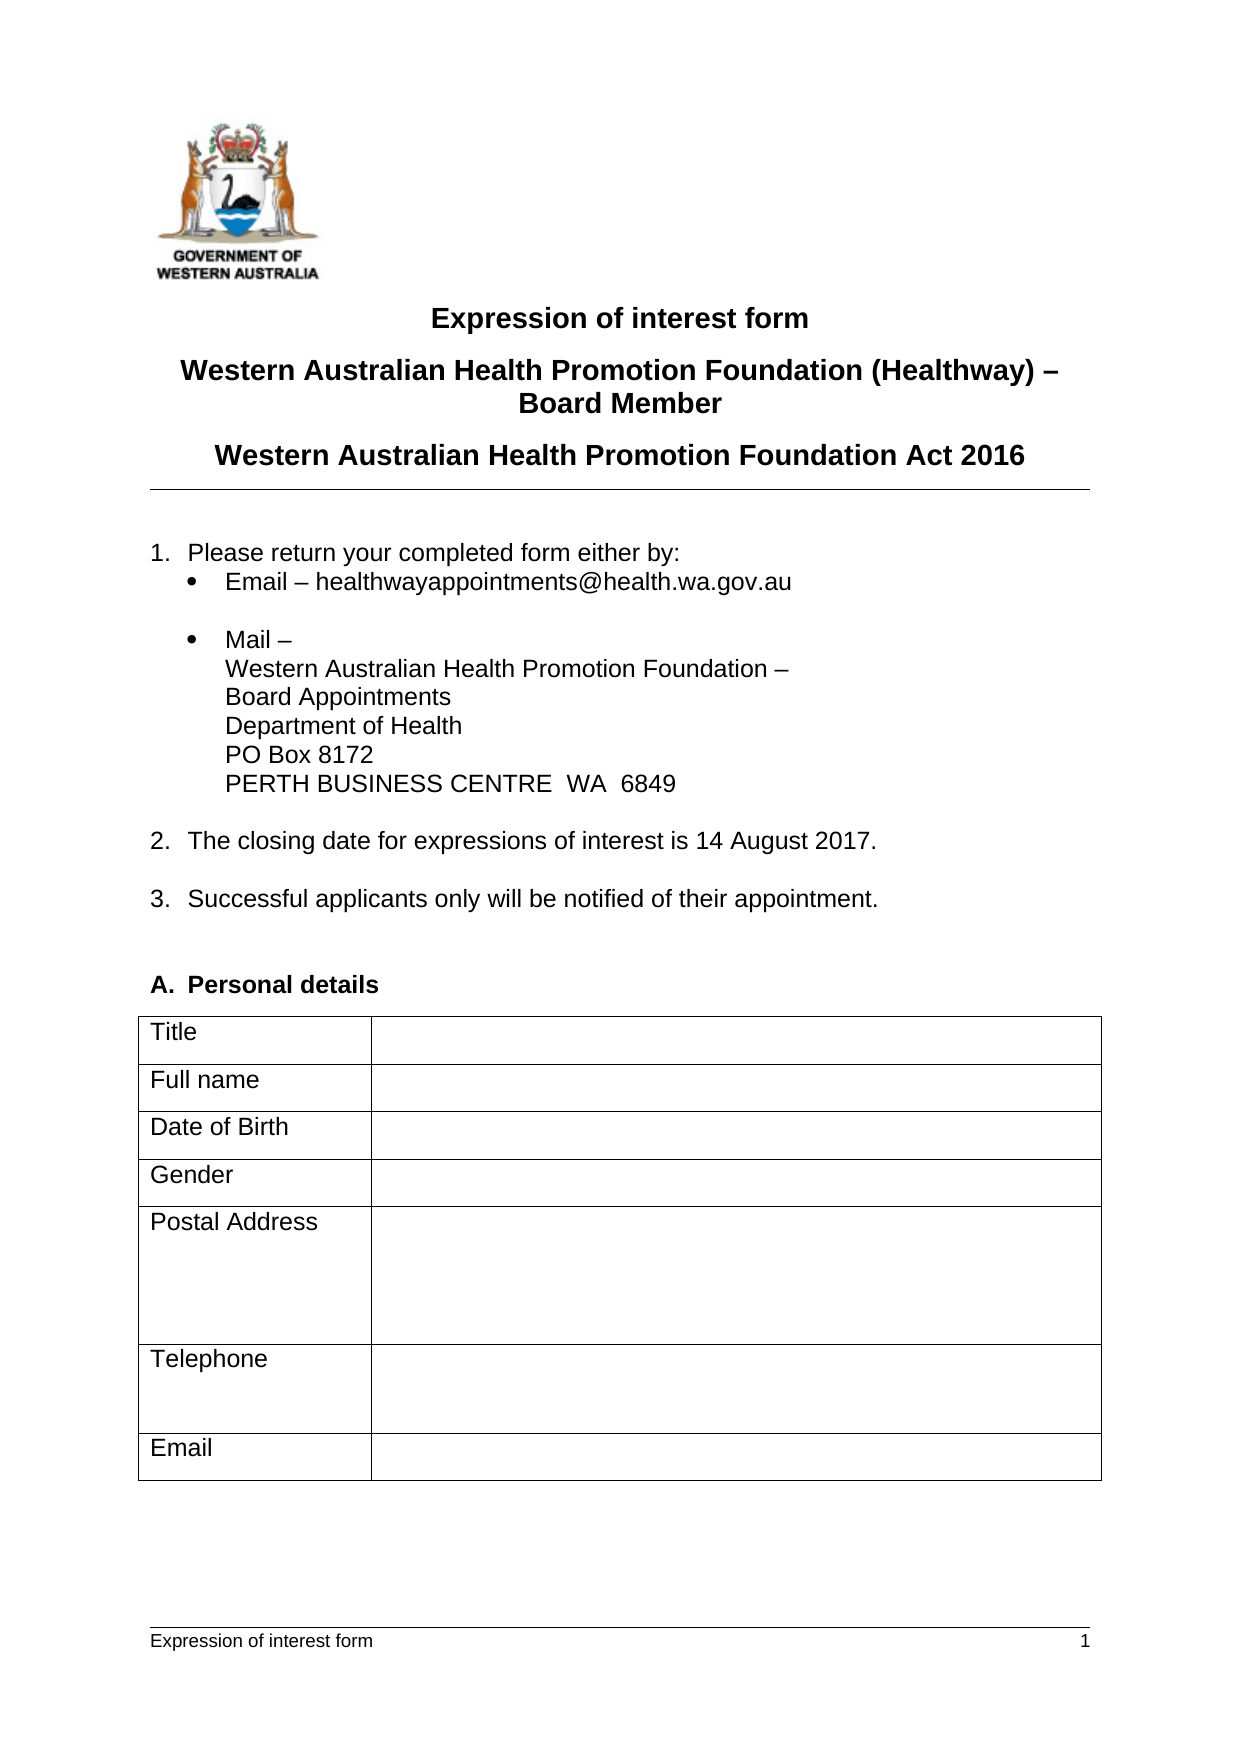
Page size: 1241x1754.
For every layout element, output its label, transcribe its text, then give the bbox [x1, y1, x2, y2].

table_cell Postal Address [139, 1207, 371, 1343]
table_cell Email [139, 1434, 371, 1480]
table_cell [372, 1112, 1101, 1159]
table_cell [372, 1434, 1101, 1480]
list Western Australian Health Promotion Foundation – [225, 653, 1090, 682]
table_cell Gender [139, 1160, 371, 1206]
list Mail – [187, 625, 1090, 653]
list PERTH BUSINESS CENTRE WA 6849 [225, 768, 1090, 797]
table_header [372, 1017, 1101, 1064]
picture [150, 118, 324, 284]
list The closing date for expressions of interest is 14 August 2017. [150, 826, 1090, 855]
table_cell Telephone [139, 1345, 371, 1432]
list PO Box 8172 [225, 740, 1090, 768]
list Board Appointments [225, 682, 1090, 711]
list Personal details [150, 970, 1090, 998]
list Successful applicants only will be notified of their appointment. [150, 883, 1090, 912]
list Department of Health [225, 711, 1090, 740]
text Western Australian Health Promotion Foundation (Healthway) – Board Member [150, 353, 1090, 420]
text Expression of interest form [150, 301, 1090, 335]
table_cell [372, 1345, 1101, 1432]
table_cell Full name [139, 1065, 371, 1111]
text Western Australian Health Promotion Foundation Act 2016 [150, 437, 1090, 471]
table_cell [372, 1207, 1101, 1343]
list Email – healthwayappointments@health.wa.gov.au [187, 567, 1090, 596]
list Please return your completed form either by: [150, 538, 1090, 567]
table_cell [372, 1160, 1101, 1206]
table_header Title [139, 1017, 371, 1064]
table_cell [372, 1065, 1101, 1111]
table_cell Date of Birth [139, 1112, 371, 1159]
